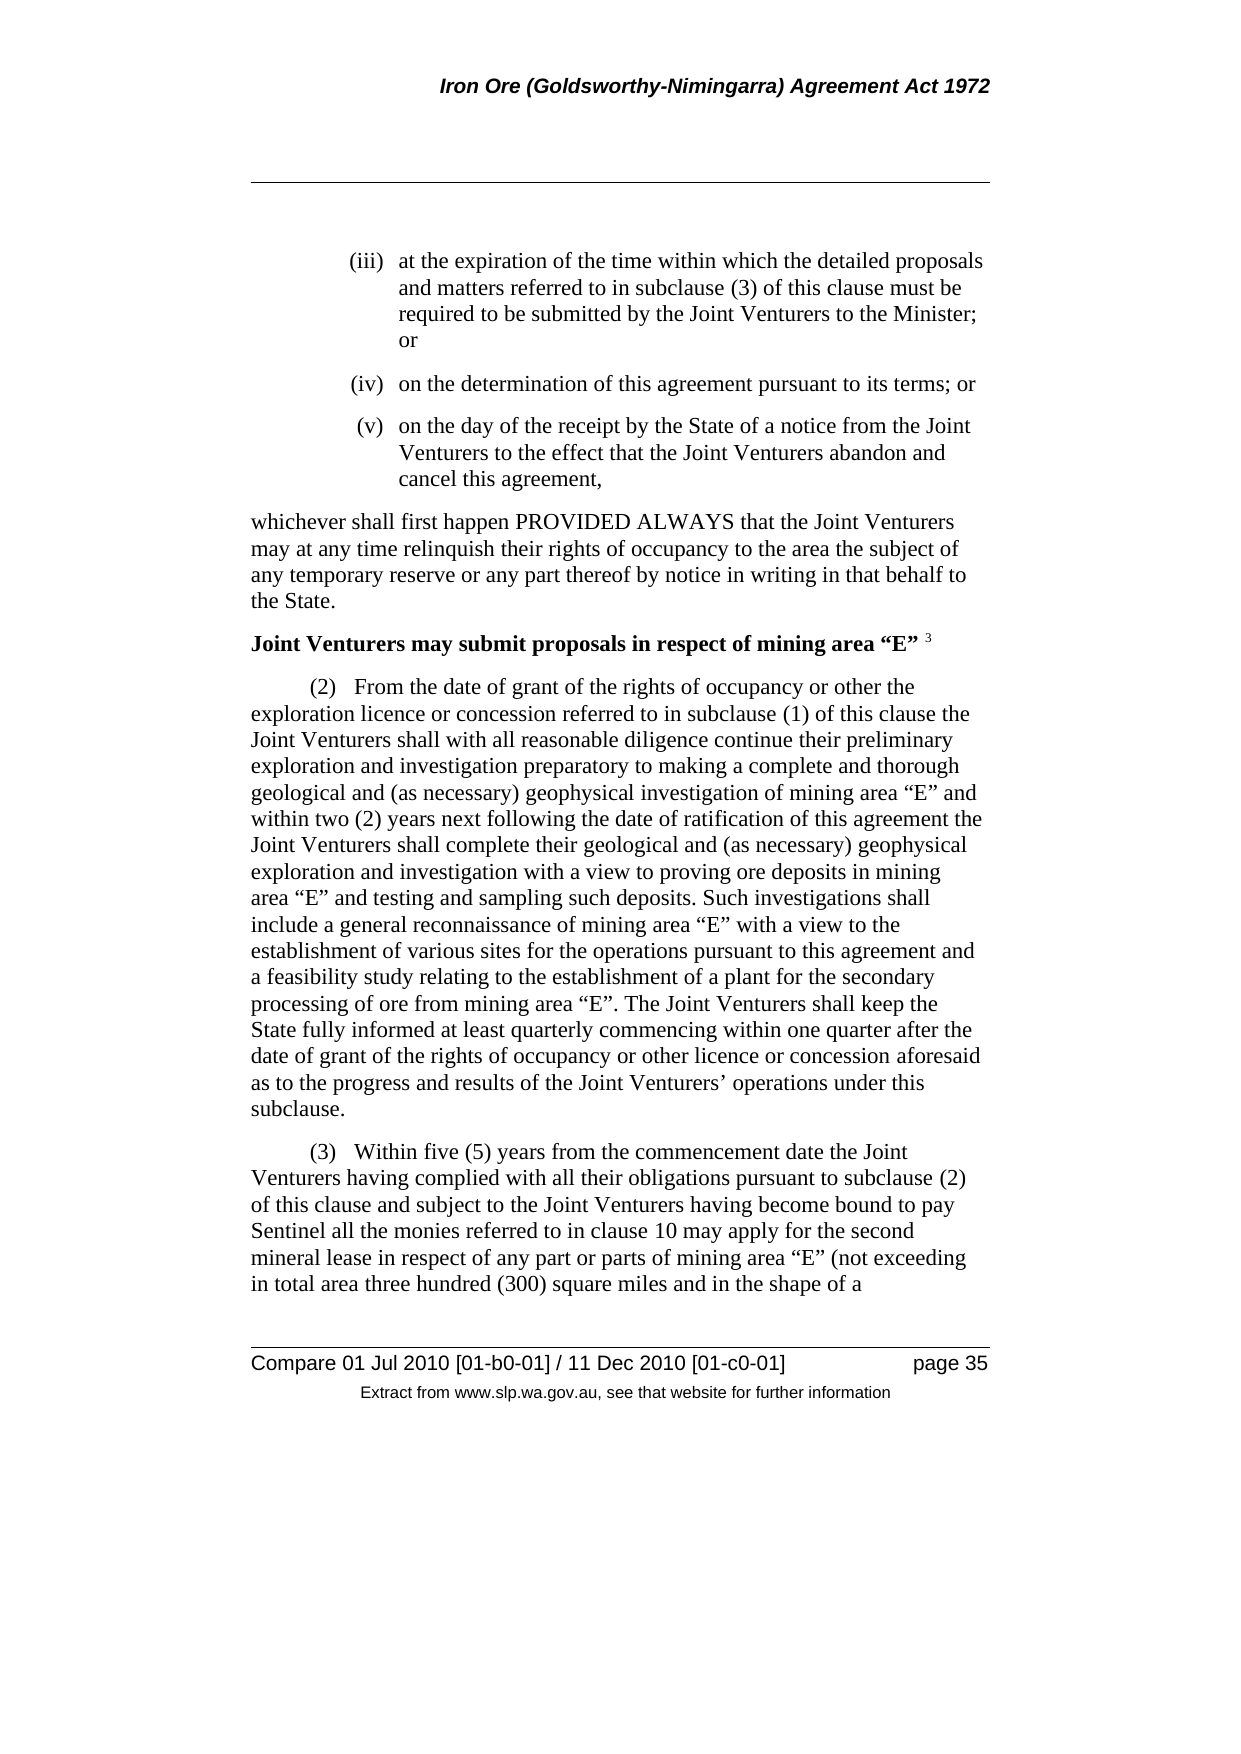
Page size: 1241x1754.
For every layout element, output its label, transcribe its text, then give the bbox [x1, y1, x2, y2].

text (iv) on the determination of this agreement pursuant to its terms; or [251, 369, 990, 396]
text Joint Venturers may submit proposals in respect of mining area “E” 3 [251, 630, 990, 657]
text (v) on the day of the receipt by the State of a notice from the Joint Venturers to the effect that the Joint Venturers abandon and cancel this agreement, [251, 413, 990, 492]
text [251, 1138, 990, 1296]
text whichever shall first happen PROVIDED ALWAYS that the Joint Venturers may at any time relinquish their rights of occupancy to the area the subject of any temporary reserve or any part thereof by notice in writing in that behalf to the State. [251, 508, 990, 614]
text (iii) at the expiration of the time within which the detailed proposals and matters referred to in subclause (3) of this clause must be required to be submitted by the Joint Venturers to the Minister; or [251, 247, 990, 353]
text (2) From the date of grant of the rights of occupancy or other the exploration licence or concession referred to in subclause (1) of this clause the Joint Venturers shall with all reasonable diligence continue their preliminary exploration and investigation preparatory to making a complete and thorough geological and (as necessary) geophysical investigation of mining area “E” and within two (2) years next following the date of ratification of this agreement the Joint Venturers shall complete their geological and (as necessary) geophysical exploration and investigation with a view to proving ore deposits in mining area “E” and testing and sampling such deposits. Such investigations shall include a general reconnaissance of mining area “E” with a view to the establishment of various sites for the operations pursuant to this agreement and a feasibility study relating to the establishment of a plant for the secondary processing of ore from mining area “E”. The Joint Venturers shall keep the State fully informed at least quarterly commencing within one quarter after the date of grant of the rights of occupancy or other licence or concession aforesaid as to the progress and results of the Joint Venturers’ operations under this subclause. [251, 673, 990, 1121]
